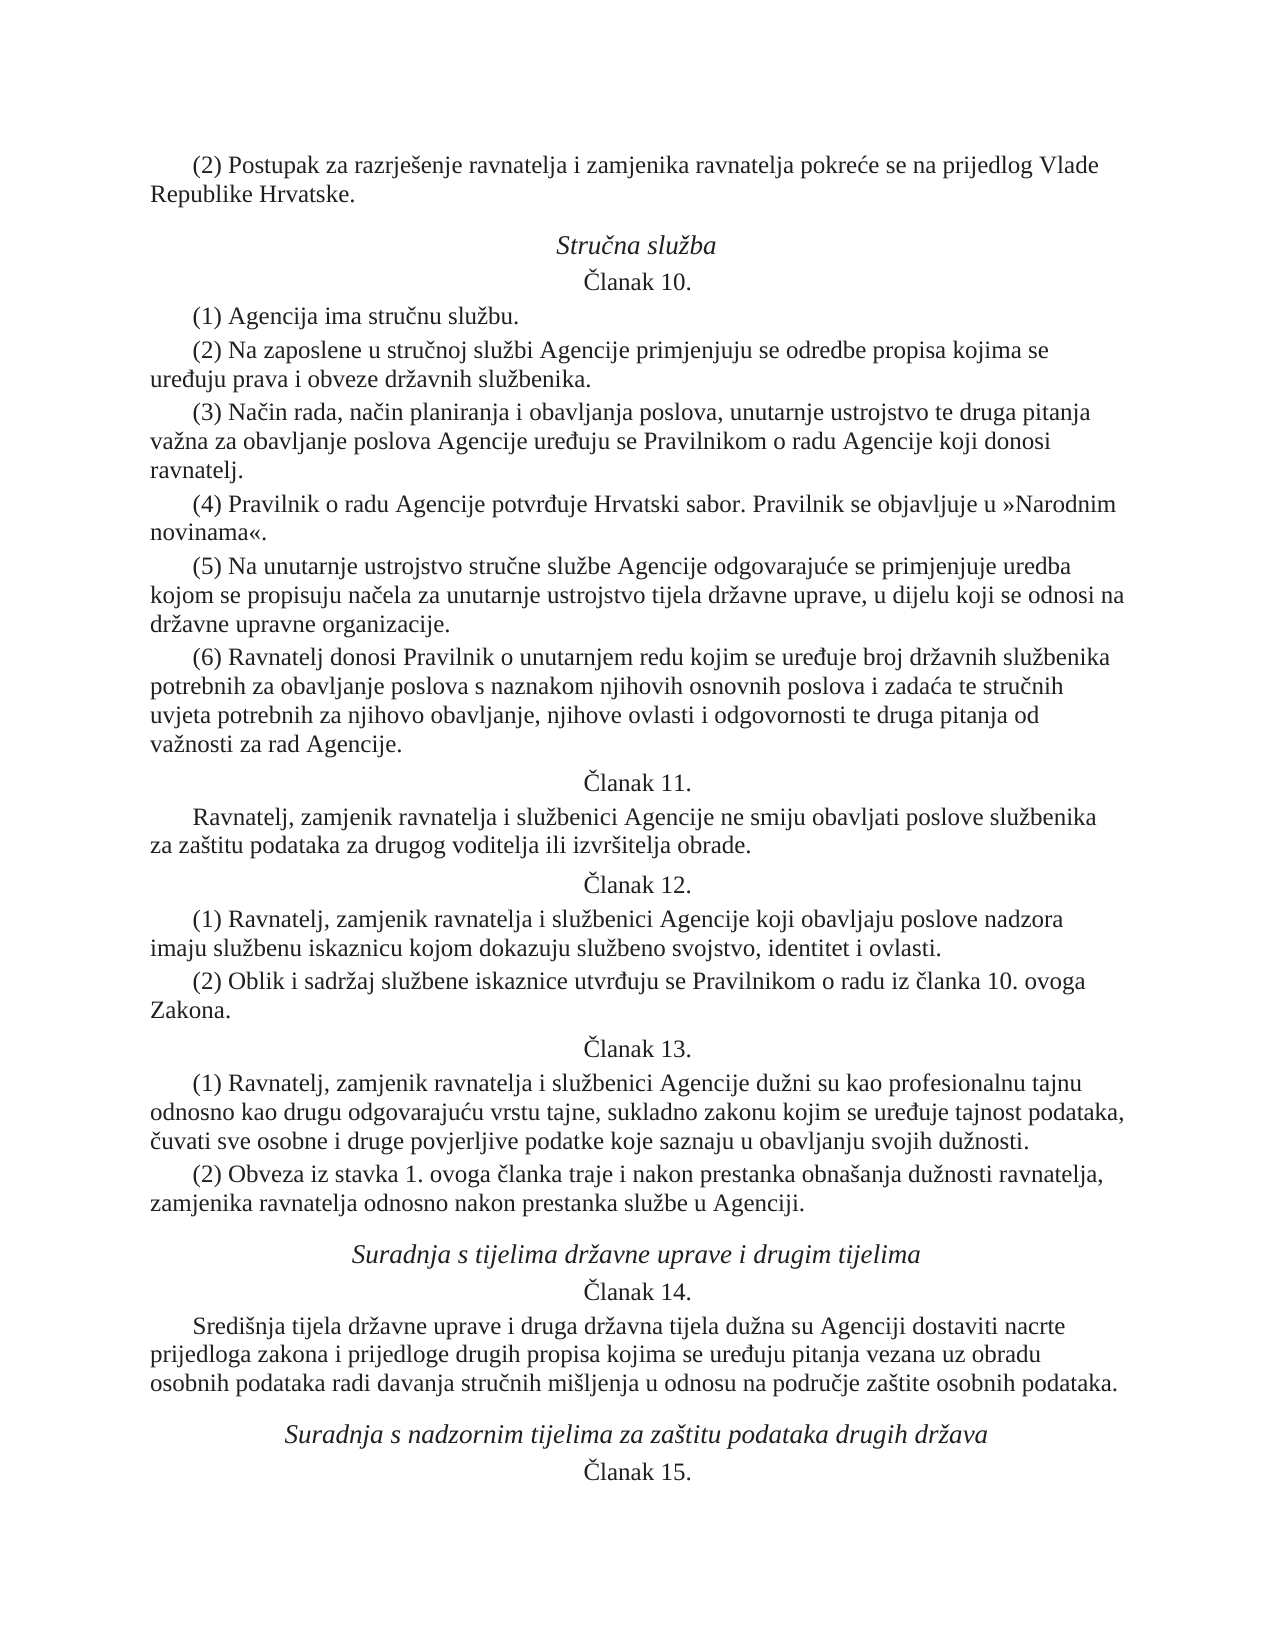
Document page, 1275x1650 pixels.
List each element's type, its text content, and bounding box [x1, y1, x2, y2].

text Suradnja s tijelima državne uprave i drugim tijelima [150, 1238, 1125, 1269]
text Članak 13. [150, 1034, 1125, 1063]
text Središnja tijela državne uprave i druga državna tijela dužna su Agenciji dostaviti nacrte prijedloga zakona i prijedloge drugih propisa kojima se uređuju pitanja vezana uz obradu osobnih podataka radi davanja stručnih mišljenja u odnosu na područje zaštite osobnih podataka. [150, 1311, 1125, 1397]
text (4) Pravilnik o radu Agencije potvrđuje Hrvatski sabor. Pravilnik se objavljuje u »Narodnim novinama«. [150, 489, 1125, 546]
text (1) Ravnatelj, zamjenik ravnatelja i službenici Agencije dužni su kao profesionalnu tajnu odnosno kao drugu odgovarajuću vrstu tajne, sukladno zakonu kojim se uređuje tajnost podataka, čuvati sve osobne i druge povjerljive podatke koje saznaju u obavljanju svojih dužnosti. [150, 1068, 1125, 1154]
text Članak 12. [150, 870, 1125, 899]
text Članak 15. [150, 1457, 1125, 1486]
text (2) Obveza iz stavka 1. ovoga članka traje i nakon prestanka obnašanja dužnosti ravnatelja, zamjenika ravnatelja odnosno nakon prestanka službe u Agenciji. [150, 1159, 1125, 1217]
text Ravnatelj, zamjenik ravnatelja i službenici Agencije ne smiju obavljati poslove službenika za zaštitu podataka za drugog voditelja ili izvršitelja obrade. [150, 802, 1125, 859]
text (2) Oblik i sadržaj službene iskaznice utvrđuju se Pravilnikom o radu iz članka 10. ovoga Zakona. [150, 966, 1125, 1024]
text (6) Ravnatelj donosi Pravilnik o unutarnjem redu kojim se uređuje broj državnih službenika potrebnih za obavljanje poslova s naznakom njihovih osnovnih poslova i zadaća te stručnih uvjeta potrebnih za njihovo obavljanje, njihove ovlasti i odgovornosti te druga pitanja od važnosti za rad Agencije. [150, 642, 1125, 757]
text (2) Postupak za razrješenje ravnatelja i zamjenika ravnatelja pokreće se na prijedlog Vlade Republike Hrvatske. [150, 150, 1125, 207]
text (2) Na zaposlene u stručnoj službi Agencije primjenjuju se odredbe propisa kojima se uređuju prava i obveze državnih službenika. [150, 335, 1125, 392]
text Suradnja s nadzornim tijelima za zaštitu podataka drugih država [150, 1418, 1125, 1449]
text (1) Agencija ima stručnu službu. [150, 301, 1125, 330]
text Članak 14. [150, 1277, 1125, 1306]
text Članak 11. [150, 768, 1125, 797]
text (1) Ravnatelj, zamjenik ravnatelja i službenici Agencije koji obavljaju poslove nadzora imaju službenu iskaznicu kojom dokazuju službeno svojstvo, identitet i ovlasti. [150, 904, 1125, 961]
text Članak 10. [150, 267, 1125, 296]
text (3) Način rada, način planiranja i obavljanja poslova, unutarnje ustrojstvo te druga pitanja važna za obavljanje poslova Agencije uređuju se Pravilnikom o radu Agencije koji donosi ravnatelj. [150, 397, 1125, 484]
text (5) Na unutarnje ustrojstvo stručne službe Agencije odgovarajuće se primjenjuje uredba kojom se propisuju načela za unutarnje ustrojstvo tijela državne uprave, u dijelu koji se odnosi na državne upravne organizacije. [150, 551, 1125, 637]
text Stručna služba [150, 229, 1125, 260]
